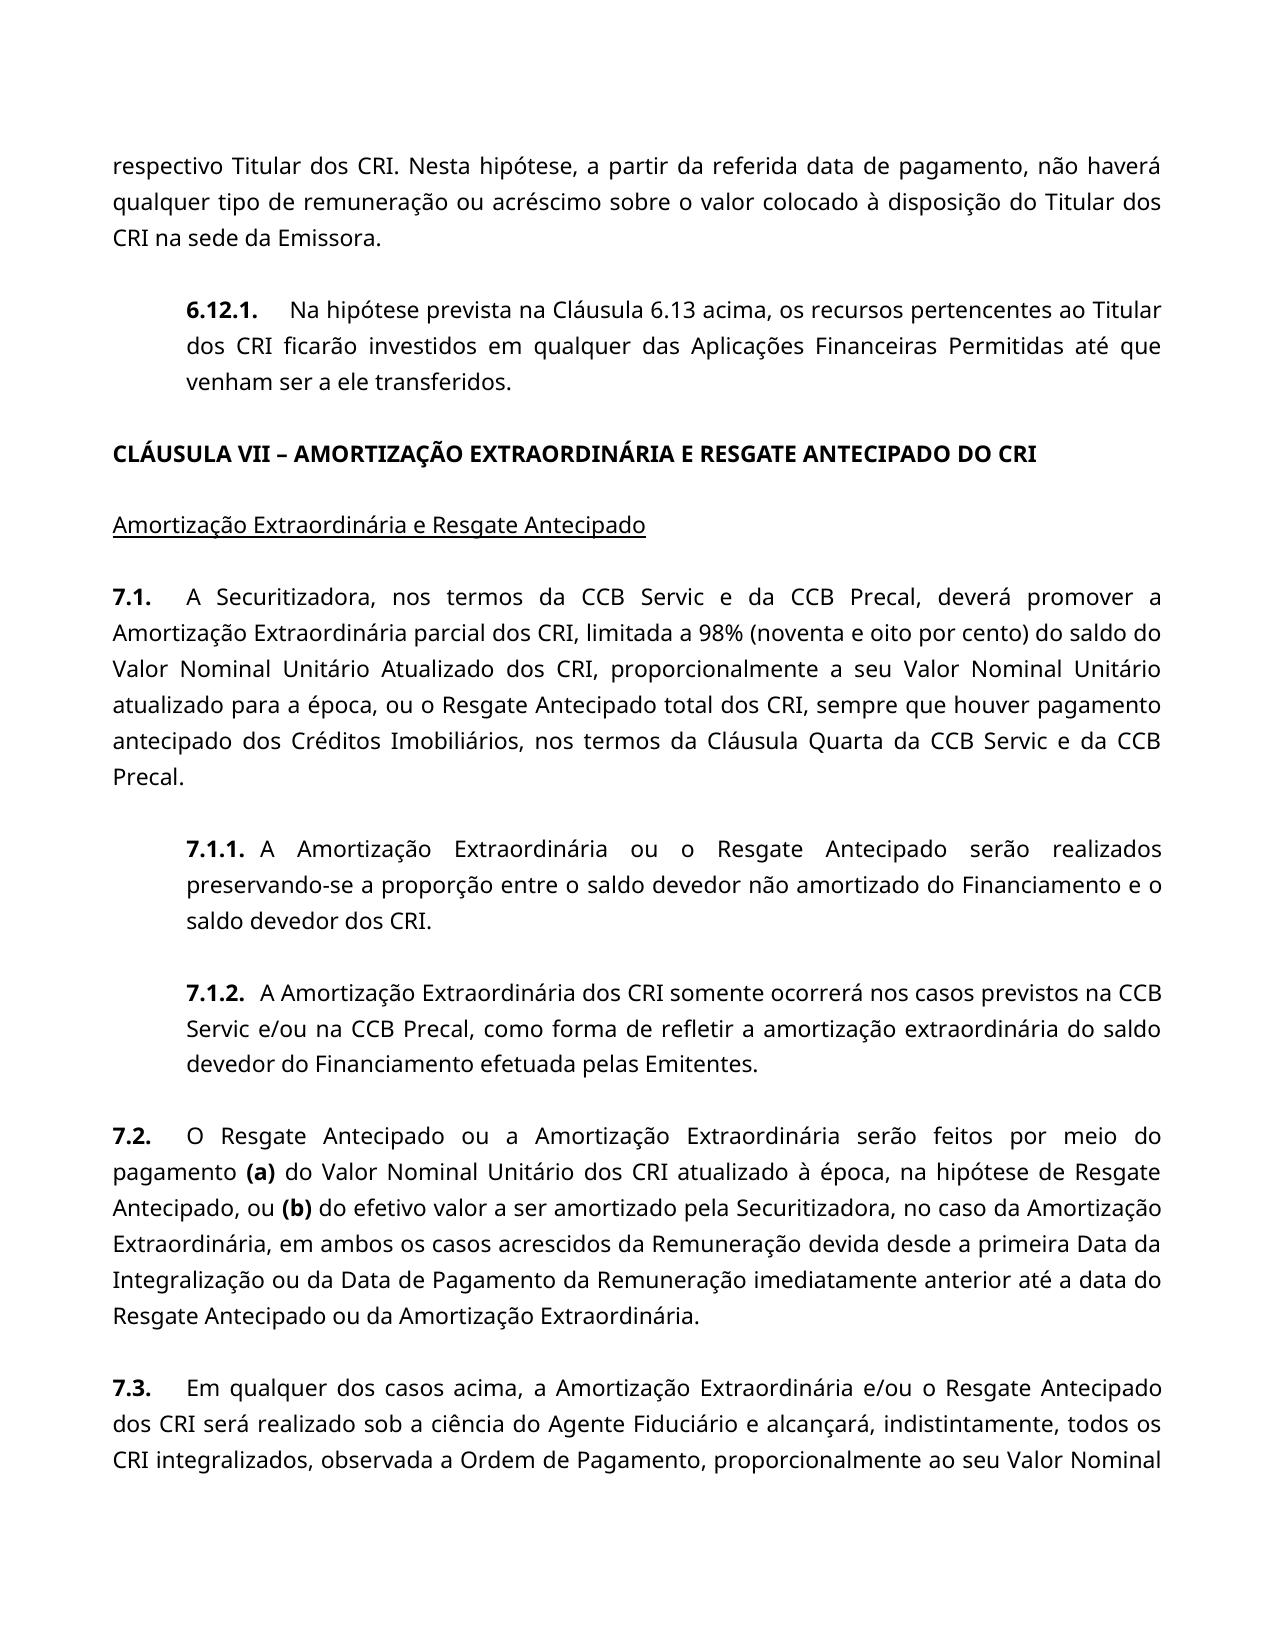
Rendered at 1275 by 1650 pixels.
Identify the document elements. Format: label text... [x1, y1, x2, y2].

list A Amortização Extraordinária dos CRI somente ocorrerá nos casos previstos na CCB Servic e/ou na CCB Precal, como forma de refletir a amortização extraordinária do saldo devedor do Financiamento efetuada pelas Emitentes. [186, 977, 1163, 1080]
list Amortização Extraordinária e Resgate Antecipado [112, 509, 1163, 541]
list O Resgate Antecipado ou a Amortização Extraordinária serão feitos por meio do pagamento (a) do Valor Nominal Unitário dos CRI atualizado à época, na hipótese de Resgate Antecipado, ou (b) do efetivo valor a ser amortizado pela Securitizadora, no caso da Amortização Extraordinária, em ambos os casos acrescidos da Remuneração devida desde a primeira Data da Integralização ou da Data de Pagamento da Remuneração imediatamente anterior até a data do Resgate Antecipado ou da Amortização Extraordinária. [112, 1120, 1163, 1331]
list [112, 1372, 1163, 1475]
list Na hipótese prevista na Cláusula 6.13 acima, os recursos pertencentes ao Titular dos CRI ficarão investidos em qualquer das Aplicações Financeiras Permitidas até que venham ser a ele transferidos. [186, 294, 1163, 397]
subtitle CLÁUSULA VII – AMORTIZAÇÃO EXTRAORDINÁRIA E RESGATE ANTECIPADO DO CRI [112, 437, 1163, 469]
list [112, 150, 1163, 253]
list A Amortização Extraordinária ou o Resgate Antecipado serão realizados preservando-se a proporção entre o saldo devedor não amortizado do Financiamento e o saldo devedor dos CRI. [186, 833, 1163, 936]
list A Securitizadora, nos termos da CCB Servic e da CCB Precal, deverá promover a Amortização Extraordinária parcial dos CRI, limitada a 98% (noventa e oito por cento) do saldo do Valor Nominal Unitário Atualizado dos CRI, proporcionalmente a seu Valor Nominal Unitário atualizado para a época, ou o Resgate Antecipado total dos CRI, sempre que houver pagamento antecipado dos Créditos Imobiliários, nos termos da Cláusula Quarta da CCB Servic e da CCB Precal. [112, 581, 1163, 792]
